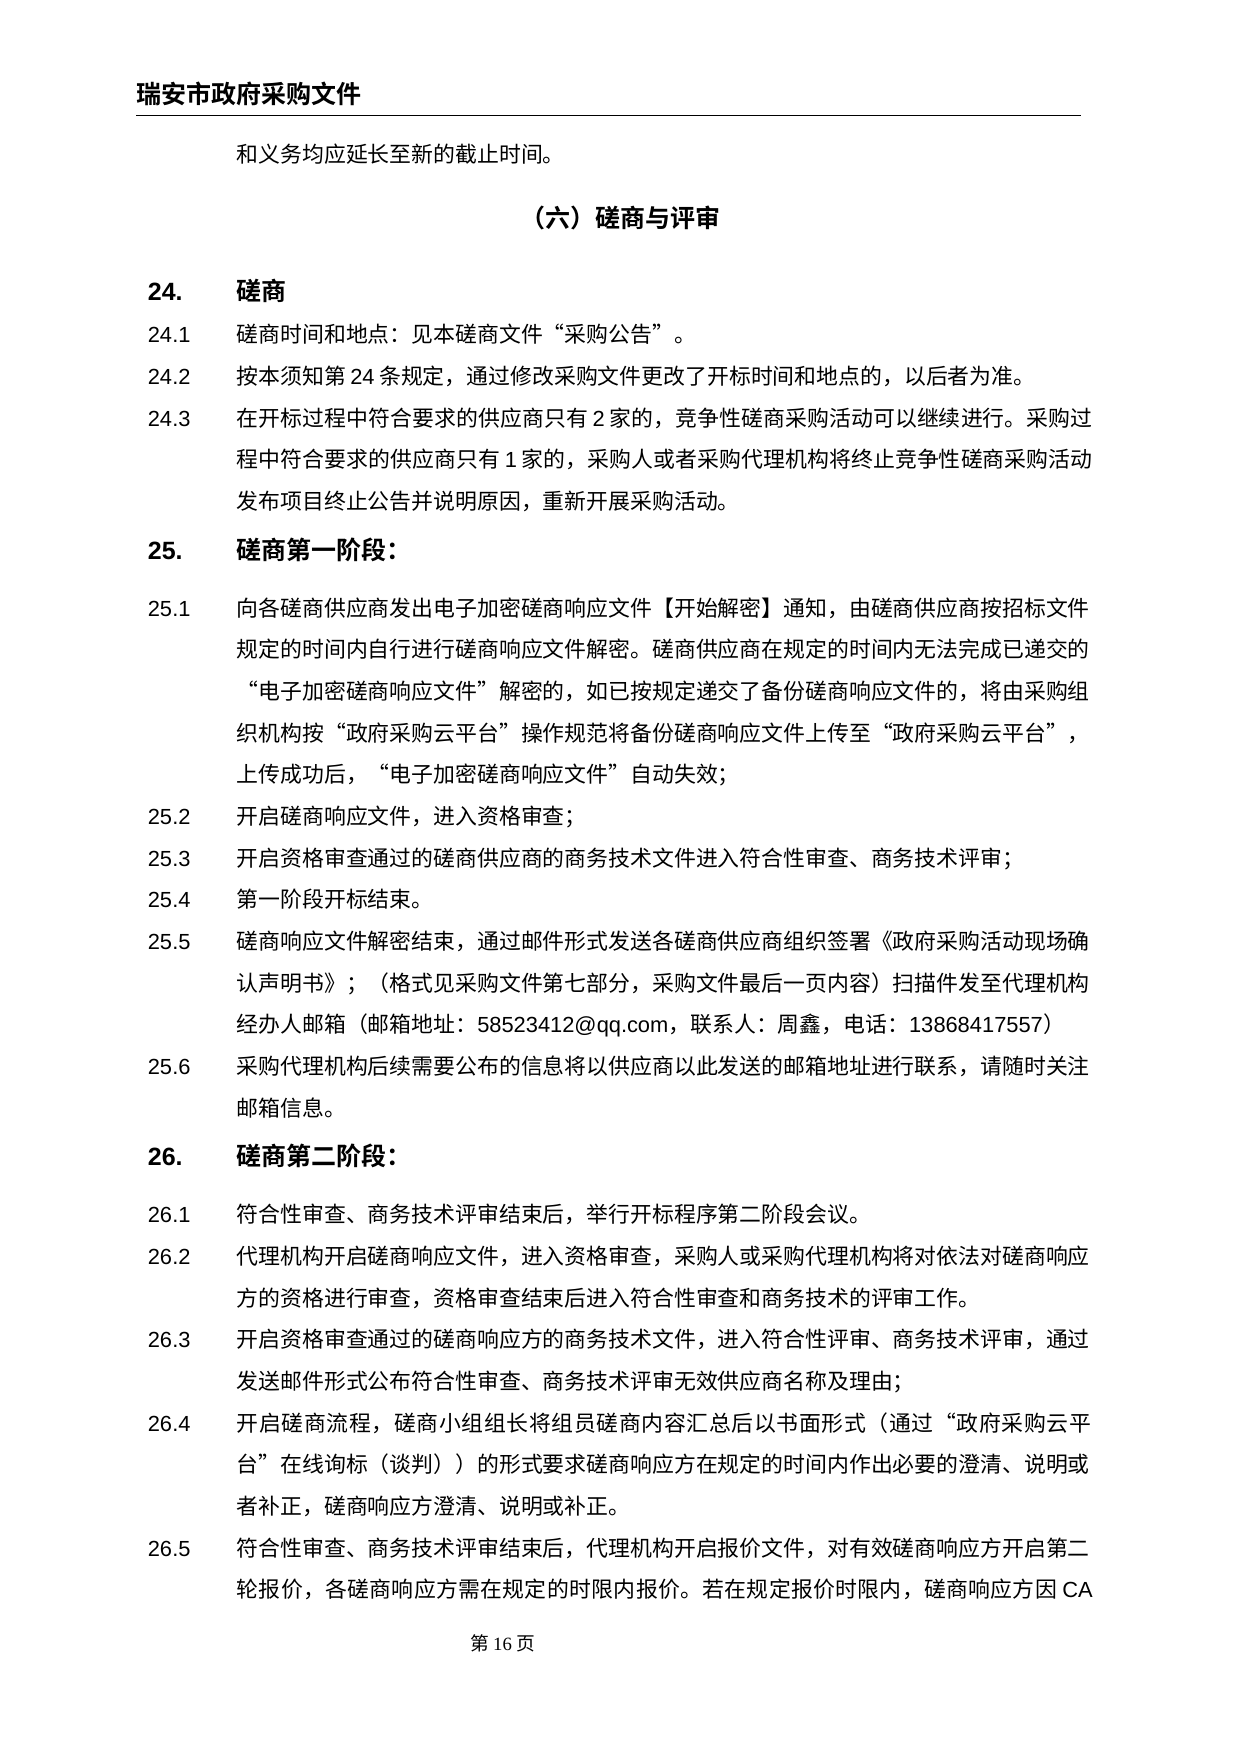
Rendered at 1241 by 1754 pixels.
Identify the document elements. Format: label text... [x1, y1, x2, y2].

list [148, 127, 1092, 168]
list 向各磋商供应商发出电子加密磋商响应文件【开始解密】通知，由磋商供应商按招标文件规定的时间内自行进行磋商响应文件解密。磋商供应商在规定的时间内无法完成已递交的“电子加密磋商响应文件”解密的，如已按规定递交了备份磋商响应文件的，将由采购组织机构按“政府采购云平台”操作规范将备份磋商响应文件上传至“政府采购云平台”，上传成功后，“电子加密磋商响应文件”自动失效； [148, 581, 1092, 789]
list 磋商 [148, 266, 1092, 307]
list 开启资格审查通过的磋商响应方的商务技术文件，进入符合性评审、商务技术评审，通过发送邮件形式公布符合性审查、商务技术评审无效供应商名称及理由； [148, 1312, 1092, 1396]
list 在开标过程中符合要求的供应商只有2家的，竞争性磋商采购活动可以继续进行。采购过程中符合要求的供应商只有1家的，采购人或者采购代理机构将终止竞争性磋商采购活动，发布项目终止公告并说明原因，重新开展采购活动。 [148, 391, 1092, 516]
list 磋商时间和地点：见本磋商文件“采购公告”。 [148, 307, 1092, 349]
list 符合性审查、商务技术评审结束后，举行开标程序第二阶段会议。 [148, 1187, 1092, 1229]
subtitle （六）磋商与评审 [148, 184, 1092, 249]
list 代理机构开启磋商响应文件，进入资格审查，采购人或采购代理机构将对依法对磋商响应方的资格进行审查，资格审查结束后进入符合性审查和商务技术的评审工作。 [148, 1229, 1092, 1312]
list 磋商第一阶段： [148, 516, 1092, 581]
list 磋商第二阶段： [148, 1122, 1092, 1187]
list 磋商响应文件解密结束，通过邮件形式发送各磋商供应商组织签署《政府采购活动现场确认声明书》；（格式见采购文件第七部分，采购文件最后一页内容）扫描件发至代理机构经办人邮箱（邮箱地址：58523412@qq.com，联系人：周鑫，电话：13868417557） [148, 914, 1092, 1039]
list 按本须知第24条规定，通过修改采购文件更改了开标时间和地点的，以后者为准。 [148, 349, 1092, 391]
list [148, 1521, 1092, 1604]
list 开启磋商响应文件，进入资格审查； [148, 789, 1092, 831]
list 开启磋商流程，磋商小组组长将组员磋商内容汇总后以书面形式（通过“政府采购云平台”在线询标（谈判））的形式要求磋商响应方在规定的时间内作出必要的澄清、说明或者补正，磋商响应方澄清、说明或补正。 [148, 1396, 1092, 1521]
list 开启资格审查通过的磋商供应商的商务技术文件进入符合性审查、商务技术评审； [148, 831, 1092, 872]
list 采购代理机构后续需要公布的信息将以供应商以此发送的邮箱地址进行联系，请随时关注邮箱信息。 [148, 1039, 1092, 1122]
list 第一阶段开标结束。 [148, 872, 1092, 914]
